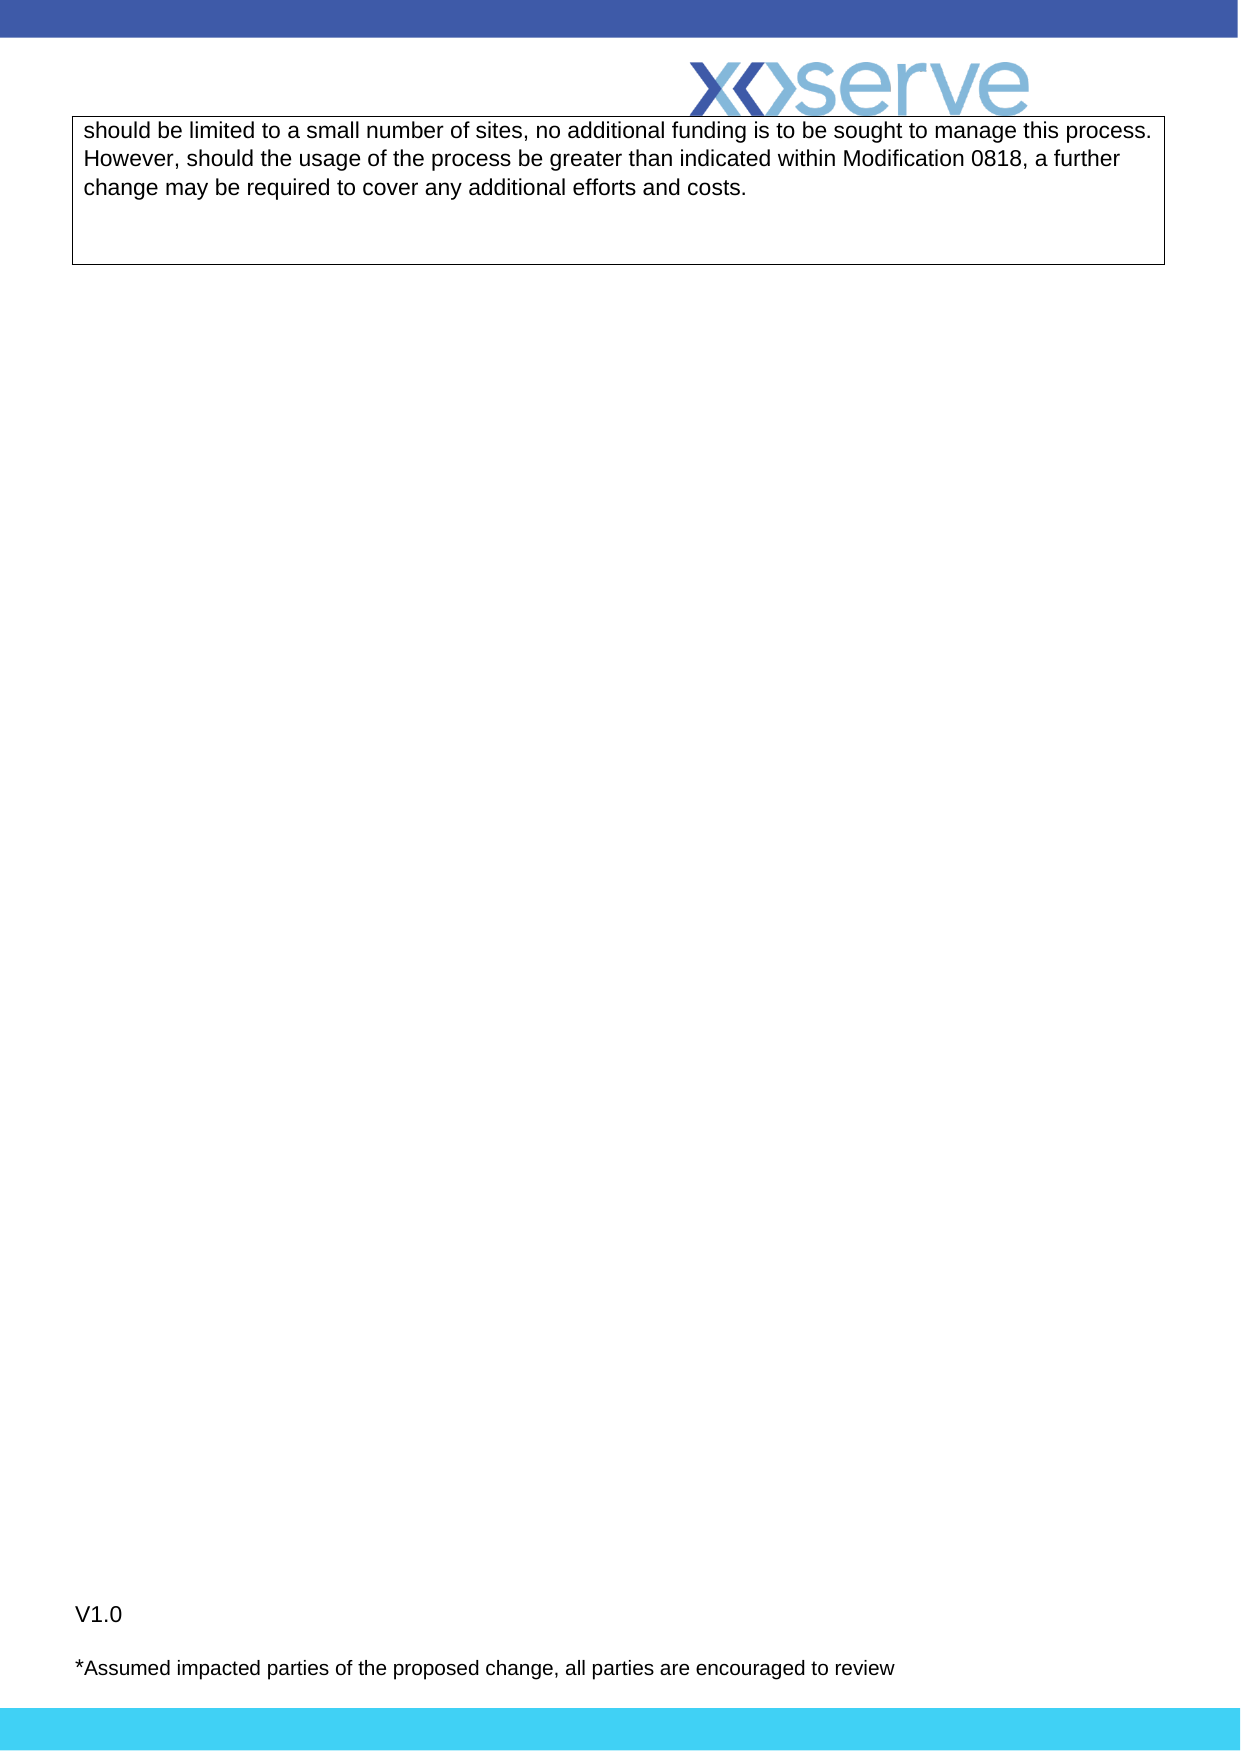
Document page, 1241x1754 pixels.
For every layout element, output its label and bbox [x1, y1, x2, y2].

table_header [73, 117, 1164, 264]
picture [689, 62, 1029, 116]
